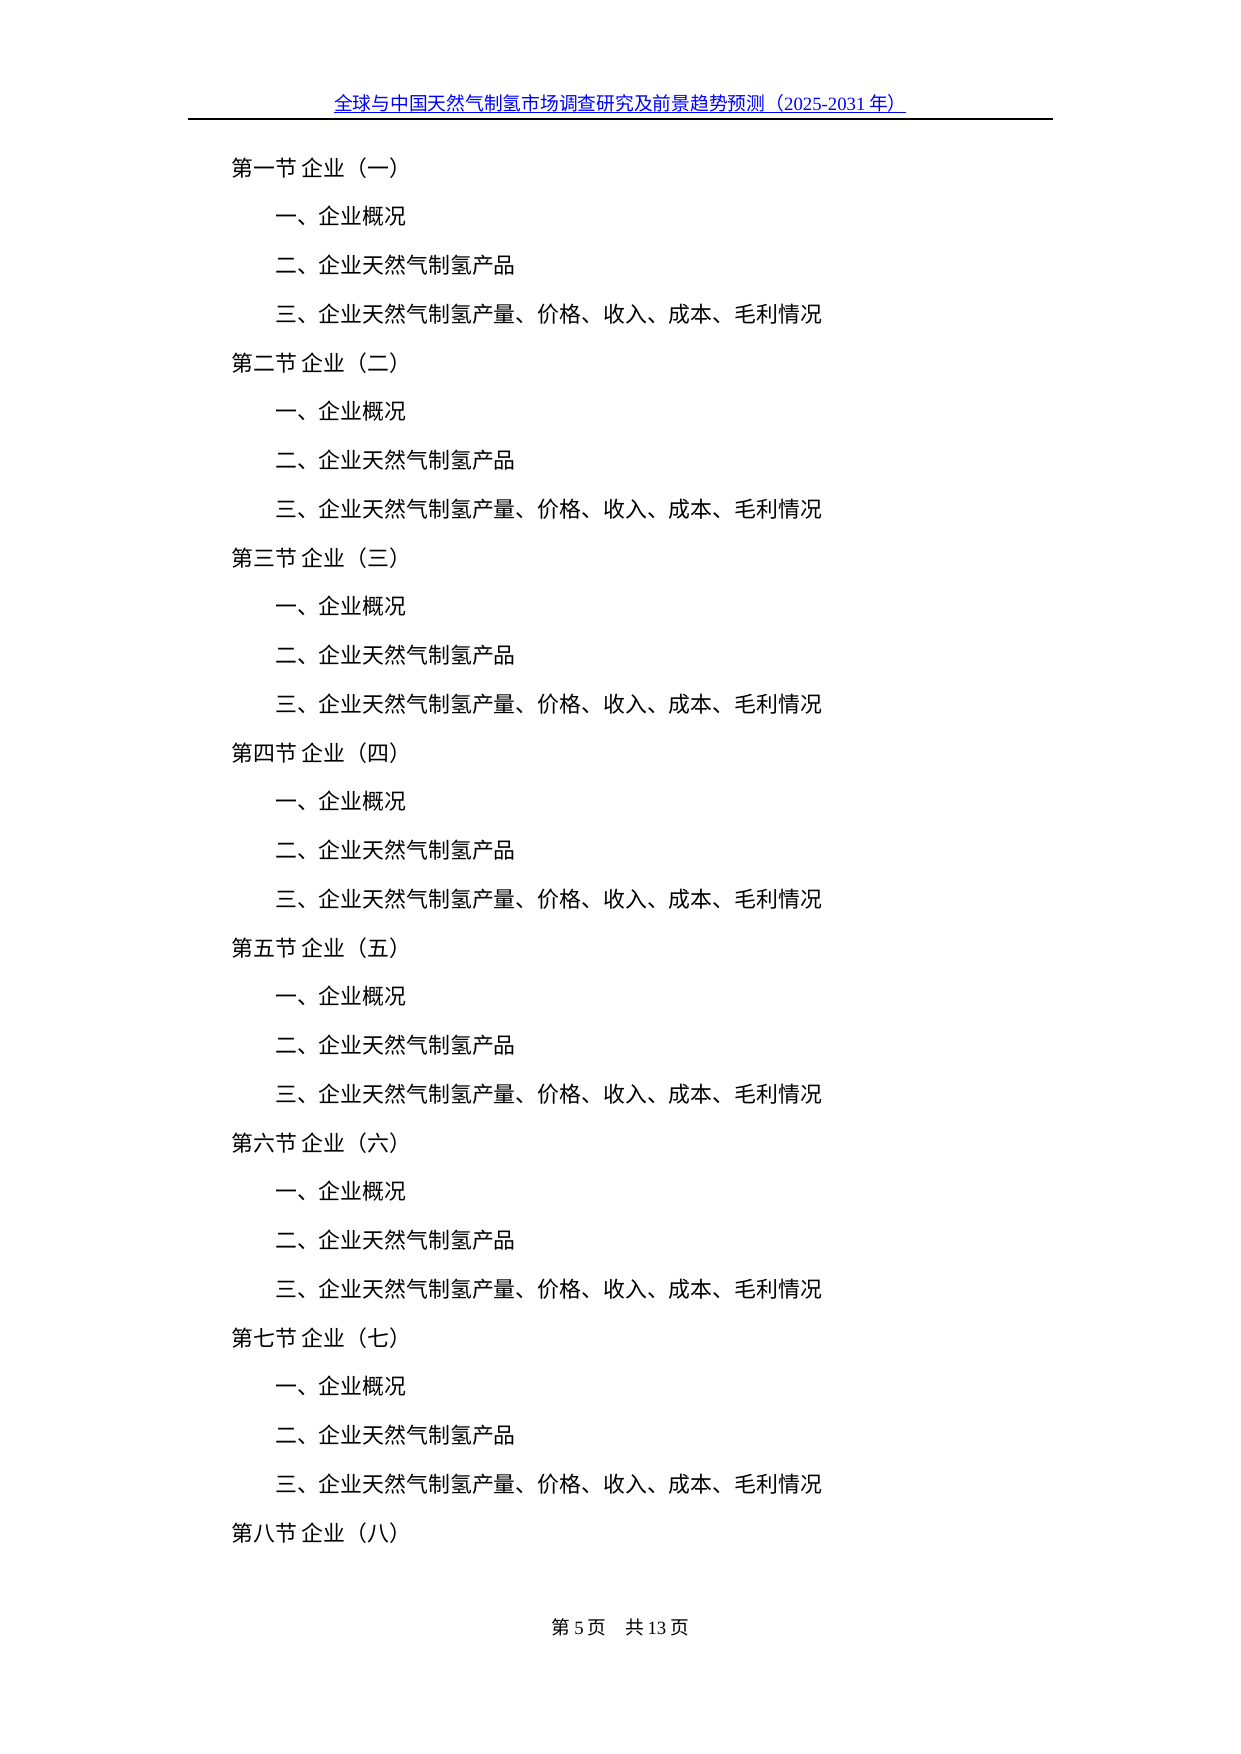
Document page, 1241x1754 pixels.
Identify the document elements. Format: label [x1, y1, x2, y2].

text [187, 150, 1053, 1548]
